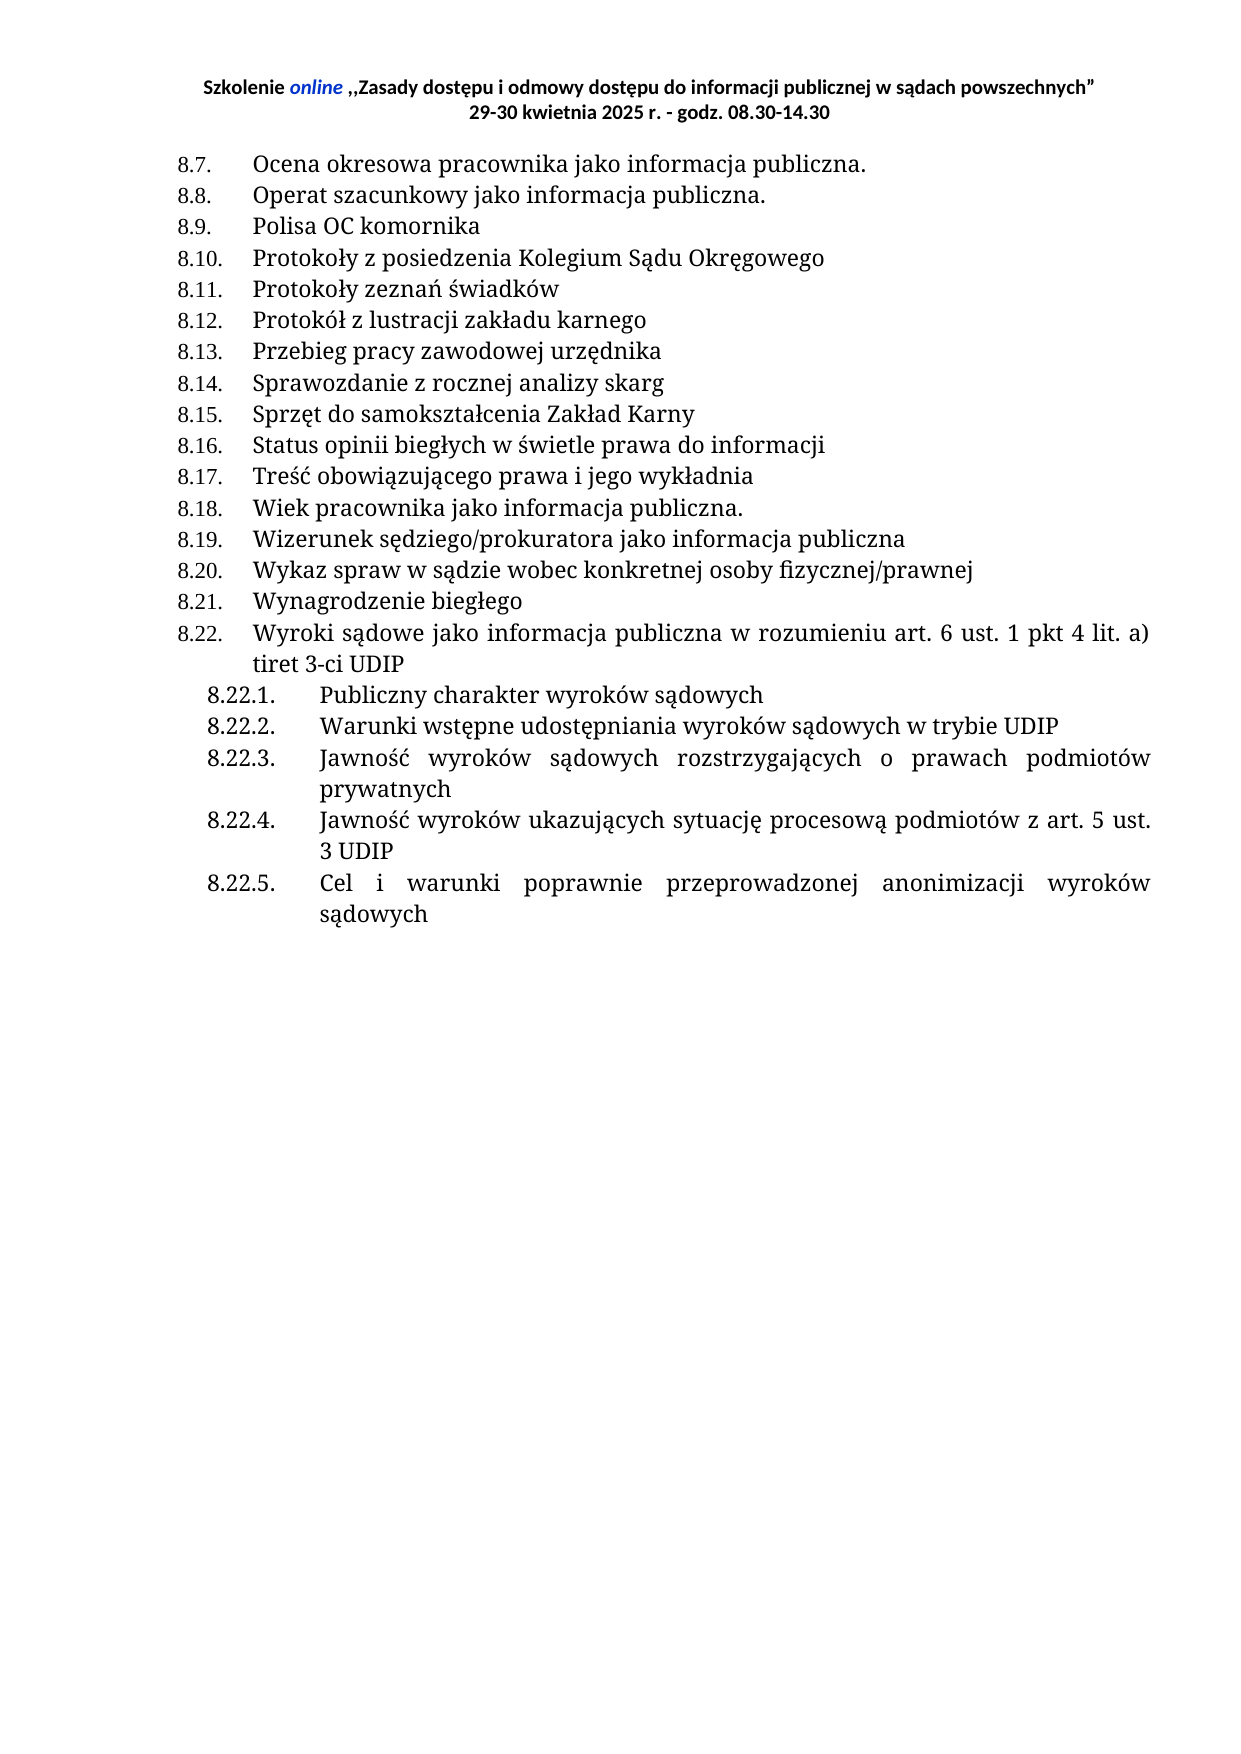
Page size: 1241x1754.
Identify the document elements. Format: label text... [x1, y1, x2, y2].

list Protokół z lustracji zakładu karnego [177, 304, 1152, 335]
list Ocena okresowa pracownika jako informacja publiczna. [177, 148, 1152, 179]
list Protokoły z posiedzenia Kolegium Sądu Okręgowego [177, 241, 1152, 273]
list Wiek pracownika jako informacja publiczna. [177, 491, 1152, 523]
list Protokoły zeznań świadków [177, 273, 1152, 304]
list Cel i warunki poprawnie przeprowadzonej anonimizacji wyroków sądowych [207, 866, 1152, 929]
list Status opinii biegłych w świetle prawa do informacji [177, 429, 1152, 460]
list Treść obowiązującego prawa i jego wykładnia [177, 460, 1152, 491]
list Sprzęt do samokształcenia Zakład Karny [177, 398, 1152, 429]
list Wykaz spraw w sądzie wobec konkretnej osoby fizycznej/prawnej [177, 554, 1152, 585]
list Warunki wstępne udostępniania wyroków sądowych w trybie UDIP [207, 710, 1152, 741]
list Jawność wyroków sądowych rozstrzygających o prawach podmiotów prywatnych [207, 741, 1152, 804]
list Wizerunek sędziego/prokuratora jako informacja publiczna [177, 523, 1152, 554]
list Publiczny charakter wyroków sądowych [207, 679, 1152, 710]
list Polisa OC komornika [177, 210, 1152, 241]
list Przebieg pracy zawodowej urzędnika [177, 335, 1152, 366]
list Jawność wyroków ukazujących sytuację procesową podmiotów z art. 5 ust. 3 UDIP [207, 804, 1152, 866]
list Wynagrodzenie biegłego [177, 585, 1152, 616]
list Operat szacunkowy jako informacja publiczna. [177, 179, 1152, 210]
list Sprawozdanie z rocznej analizy skarg [177, 366, 1152, 398]
list Wyroki sądowe jako informacja publiczna w rozumieniu art. 6 ust. 1 pkt 4 lit. a) tiret 3-ci UDIP [177, 616, 1152, 679]
